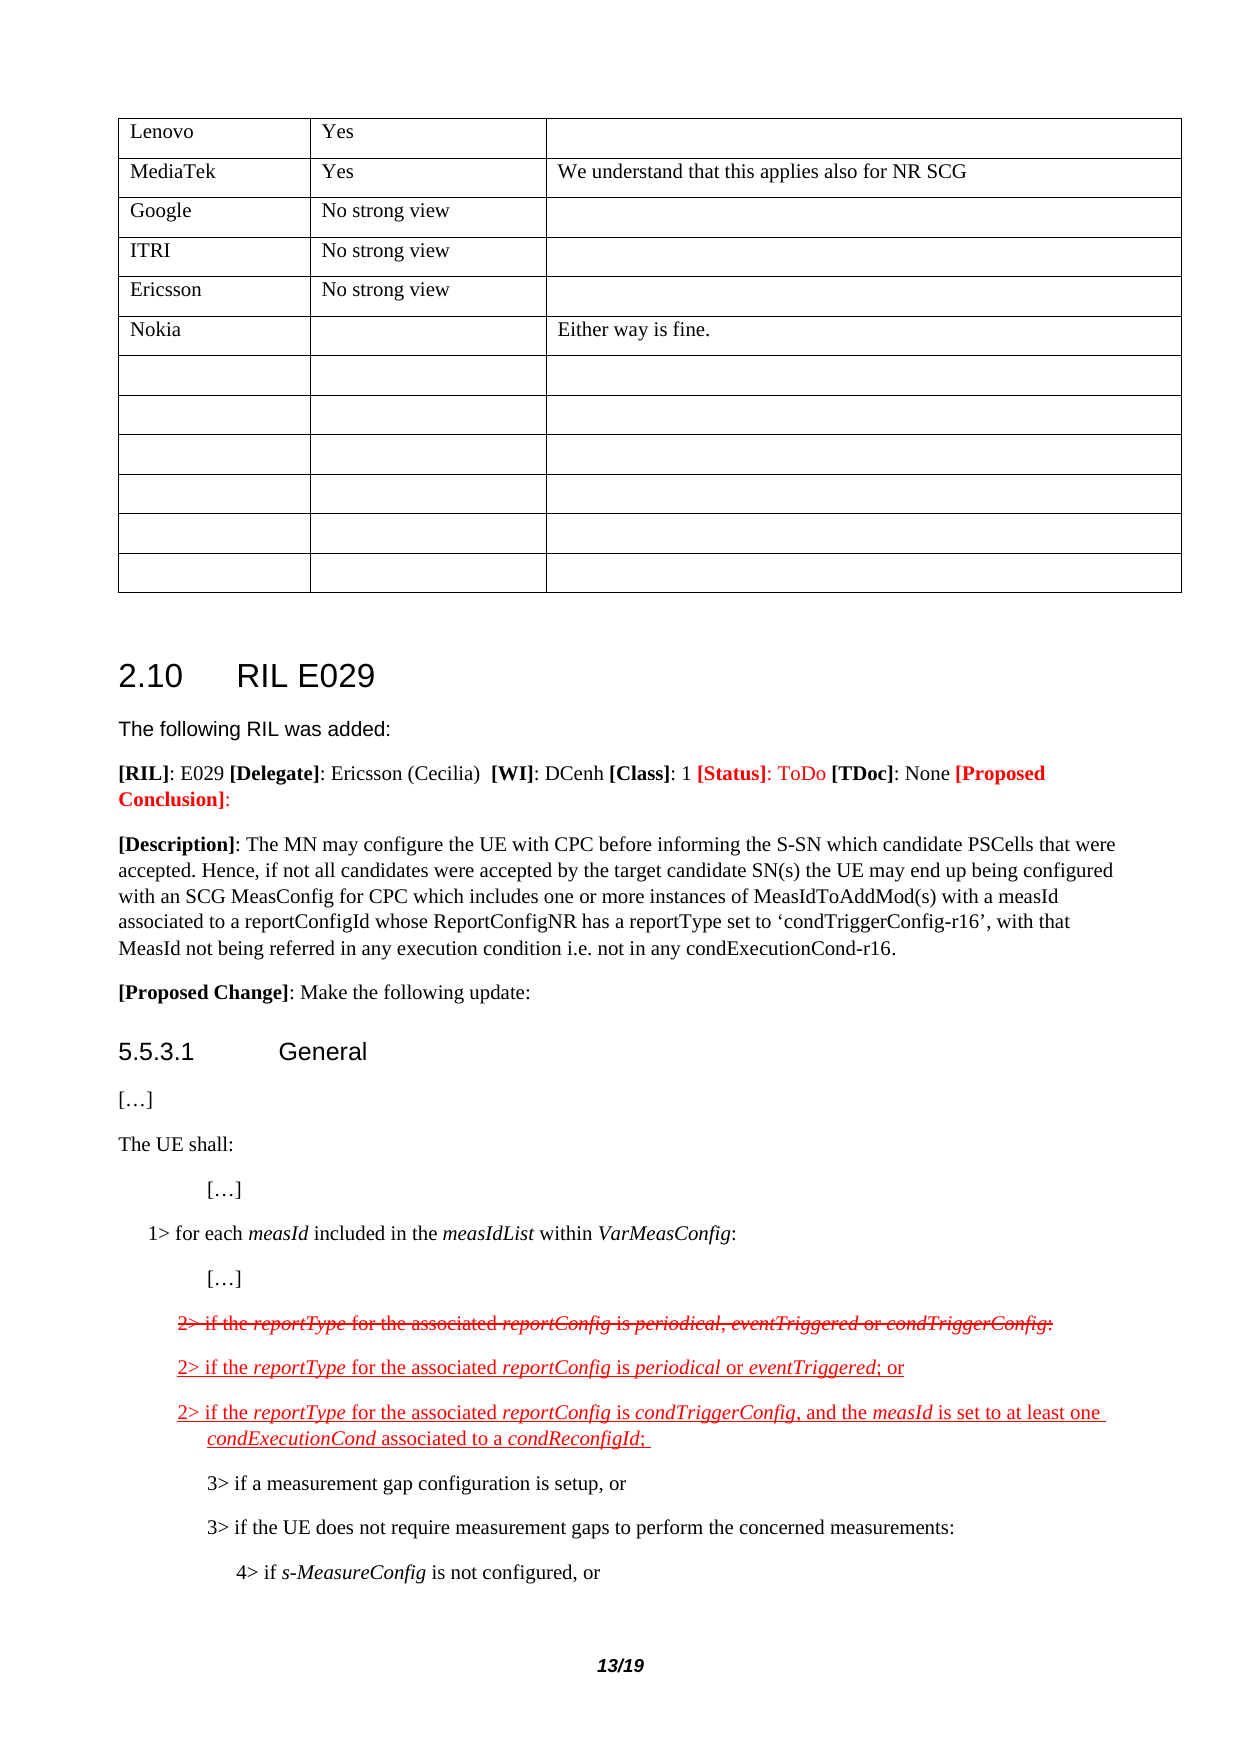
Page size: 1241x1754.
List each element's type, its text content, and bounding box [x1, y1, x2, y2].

table_cell Google [119, 198, 310, 237]
table_cell Either way is fine. [547, 317, 1181, 355]
table_cell [119, 396, 310, 434]
table_cell [311, 317, 546, 355]
text 5.5.3.1 General [118, 1037, 1122, 1066]
table_cell [119, 435, 310, 473]
text 3> if a measurement gap configuration is setup, or [207, 1471, 1122, 1494]
table_cell [311, 435, 546, 473]
text The following RIL was added: [118, 716, 1122, 740]
text [RIL]: E029 [Delegate]: Ericsson (Cecilia) [WI]: DCenh [Class]: 1 [Status]: ToDo [TDoc]: None [Proposed Conclusion]: [118, 761, 1122, 811]
table_cell [311, 554, 546, 592]
text [Description]: The MN may configure the UE with CPC before informing the S-SN which candidate PSCells that were accepted. Hence, if not all candidates were accepted by the target candidate SN(s) the UE may end up being configured with an SCG MeasConfig for CPC which includes one or more instances of MeasIdToAddMod(s) with a measId associated to a reportConfigId whose ReportConfigNR has a reportType set to ‘condTriggerConfig-r16’, with that MeasId not being referred in any execution condition i.e. not in any condExecutionCond-r16. [118, 832, 1122, 959]
table_cell [311, 396, 546, 434]
table_cell [119, 554, 310, 592]
text [Proposed Change]: Make the following update: [118, 980, 1122, 1004]
table_cell Ericsson [119, 277, 310, 316]
table_cell [311, 356, 546, 394]
table_cell [547, 198, 1181, 237]
table_cell No strong view [311, 238, 546, 276]
text […] [207, 1266, 1122, 1290]
table_cell [119, 475, 310, 513]
text […] [207, 1176, 1122, 1201]
table_cell MediaTek [119, 159, 310, 197]
table_cell Yes [311, 159, 546, 197]
text 2> if the reportType for the associated reportConfig is periodical or eventTriggered; or [177, 1355, 1122, 1379]
text 1> for each measId included in the measIdList within VarMeasConfig: [148, 1221, 1122, 1245]
table_cell Nokia [119, 317, 310, 355]
table_cell [311, 475, 546, 513]
table_cell [547, 238, 1181, 276]
table_cell [547, 277, 1181, 316]
table_cell No strong view [311, 277, 546, 316]
table_cell We understand that this applies also for NR SCG [547, 159, 1181, 197]
text The UE shall: [118, 1132, 1122, 1156]
table_cell Lenovo [119, 119, 310, 158]
table_cell Yes [311, 119, 546, 158]
table_cell [547, 475, 1181, 513]
text 3> if the UE does not require measurement gaps to perform the concerned measurements: [207, 1515, 1122, 1539]
table_cell [547, 356, 1181, 394]
table_cell [311, 514, 546, 552]
text 2> if the reportType for the associated reportConfig is periodical, eventTriggered or condTriggerConfig: [177, 1311, 1122, 1334]
text […] [118, 1087, 1122, 1111]
text 4> if s-MeasureConfig is not configured, or [236, 1560, 1122, 1584]
table_cell [119, 356, 310, 394]
table_cell No strong view [311, 198, 546, 237]
table_cell [547, 119, 1181, 158]
table_cell [119, 514, 310, 552]
table_cell [547, 514, 1181, 552]
table_cell ITRI [119, 238, 310, 276]
table_cell [547, 396, 1181, 434]
subtitle 2.10 RIL E029 [118, 656, 1122, 695]
table_cell [547, 435, 1181, 473]
table_cell [547, 554, 1181, 592]
text 2> if the reportType for the associated reportConfig is condTriggerConfig, and the measId is set to at least one condExecutionCond associated to a condReconfigId; [177, 1400, 1122, 1450]
